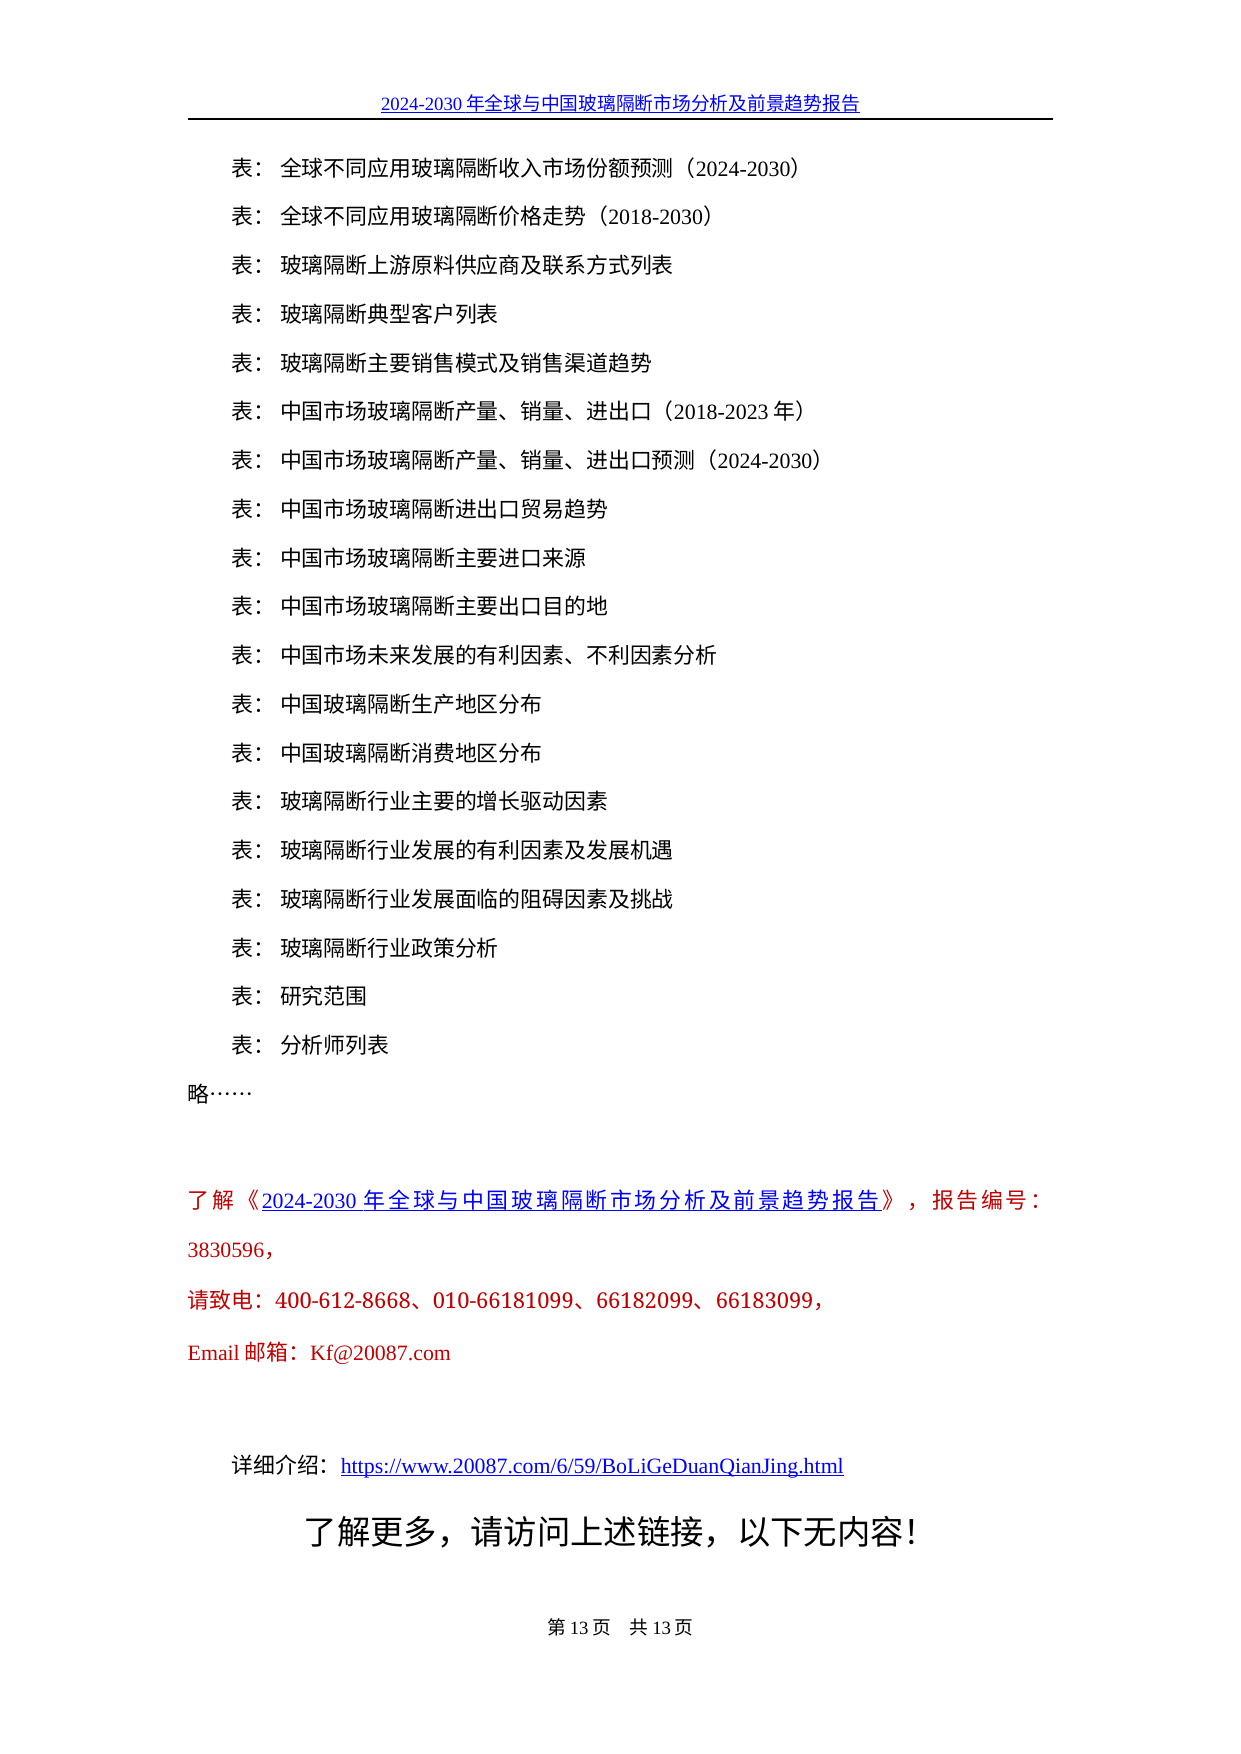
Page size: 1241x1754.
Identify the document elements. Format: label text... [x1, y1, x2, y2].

title 了解更多，请访问上述链接，以下无内容！ [187, 1498, 1053, 1563]
text 请致电：400-612-8668、010-66181099、66182099、66183099， [187, 1283, 1053, 1316]
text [187, 150, 1053, 1109]
text 详细介绍：https://www.20087.com/6/59/BoLiGeDuanQianJing.html [187, 1448, 1053, 1480]
text Email邮箱：Kf@20087.com [187, 1335, 1053, 1367]
text 了解《2024-2030年全球与中国玻璃隔断市场分析及前景趋势报告》，报告编号：3830596， [187, 1183, 1053, 1264]
